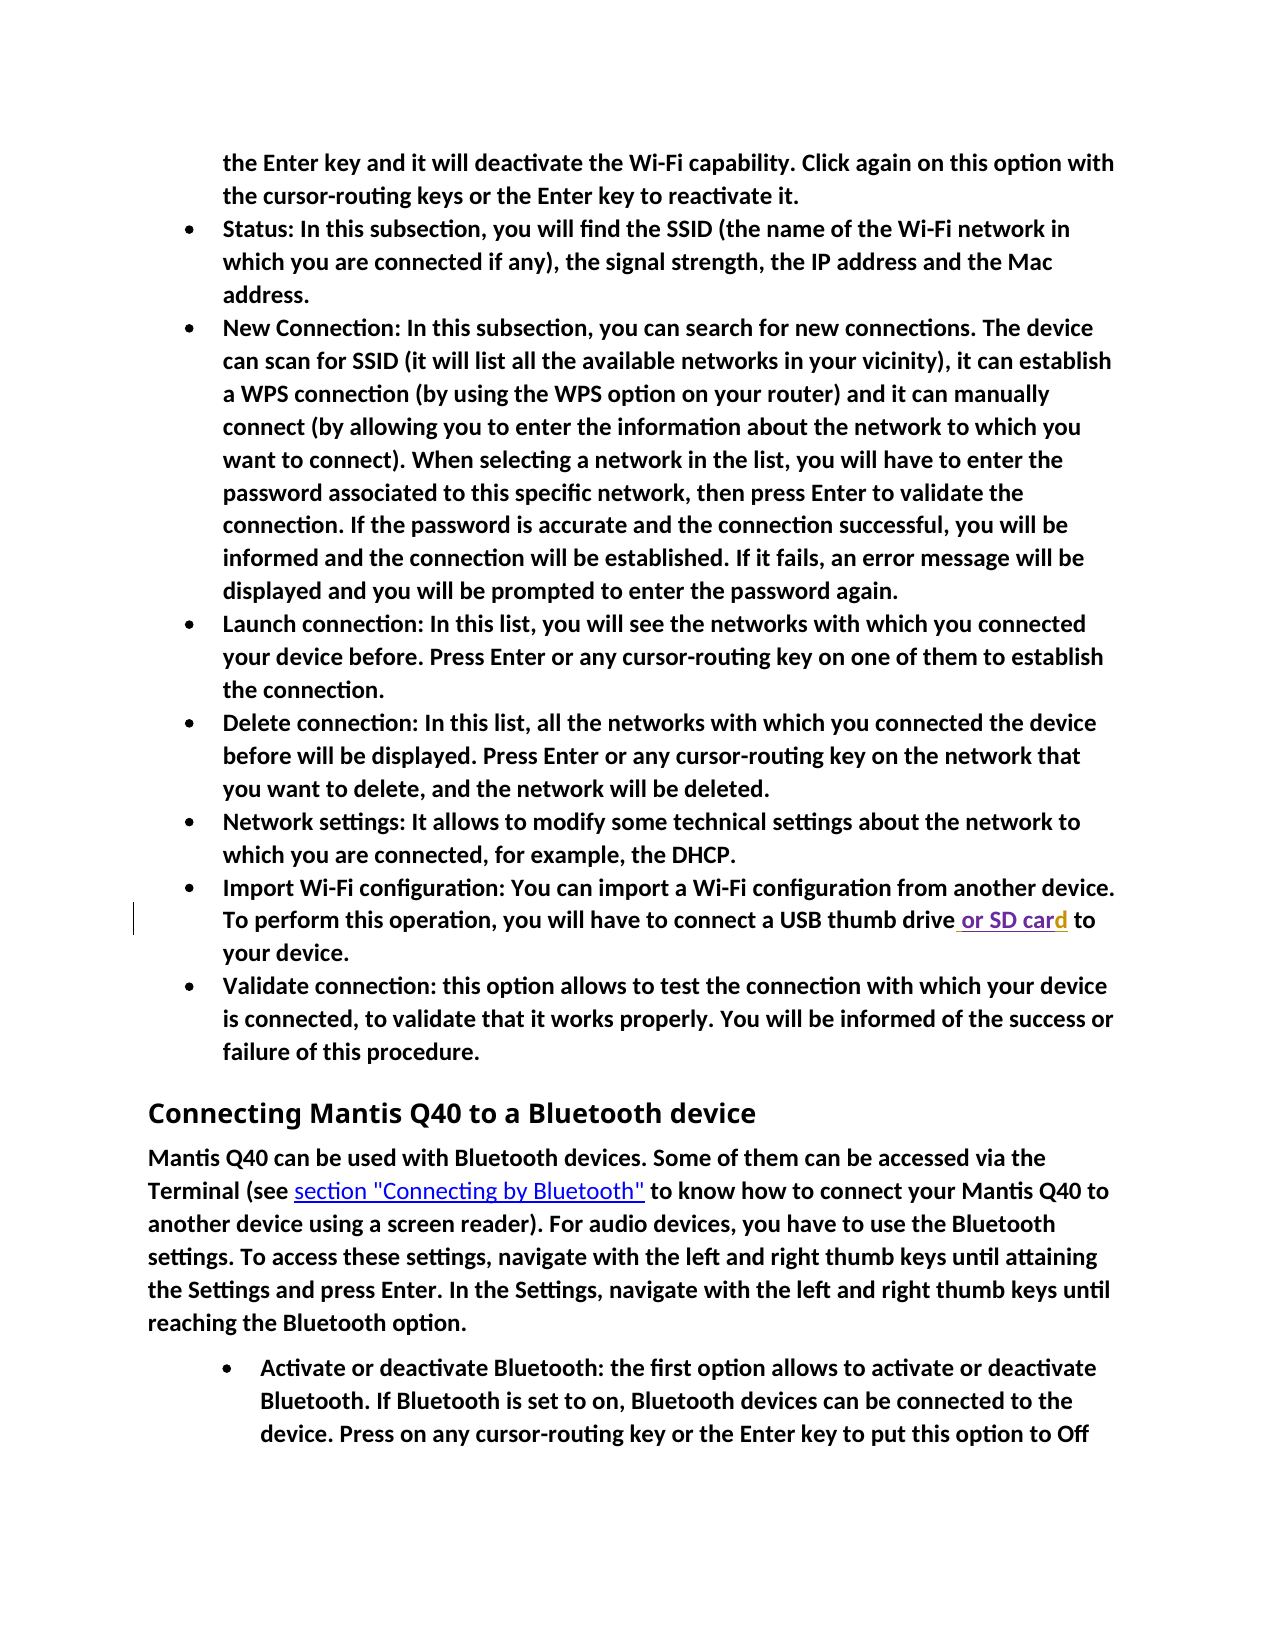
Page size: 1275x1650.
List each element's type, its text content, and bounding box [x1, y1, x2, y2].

list Import Wi-Fi configuration: You can import a Wi-Fi configuration from another device. To perform this operation, you will have to connect a USB thumb drive to your device. [185, 872, 1122, 968]
text Mantis Q40 can be used with Bluetooth devices. Some of them can be accessed via the Terminal (see section "Connecting by Bluetooth" to know how to connect your Mantis Q40 to another device using a screen reader). For audio devices, you have to use the Bluetooth settings. To access these settings, navigate with the left and right thumb keys until attaining the Settings and press Enter. In the Settings, navigate with the left and right thumb keys until reaching the Bluetooth option. [148, 1142, 1122, 1337]
list Status: In this subsection, you will find the SSID (the name of the Wi-Fi network in which you are connected if any), the signal strength, the IP address and the Mac address. [185, 213, 1122, 310]
list Delete connection: In this list, all the networks with which you connected the device before will be displayed. Press Enter or any cursor-routing key on the network that you want to delete, and the network will be deleted. [185, 707, 1122, 803]
list Validate connection: this option allows to test the connection with which your device is connected, to validate that it works properly. You will be informed of the success or failure of this procedure. [185, 971, 1122, 1067]
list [185, 148, 1122, 211]
list Network settings: It allows to modify some technical settings about the network to which you are connected, for example, the DHCP. [185, 806, 1122, 869]
subtitle Connecting Mantis Q40 to a Bluetooth device [148, 1094, 1122, 1131]
list Launch connection: In this list, you will see the networks with which you connected your device before. Press Enter or any cursor-routing key on one of them to establish the connection. [185, 608, 1122, 705]
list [223, 1352, 1122, 1449]
list New Connection: In this subsection, you can search for new connections. The device can scan for SSID (it will list all the available networks in your vicinity), it can establish a WPS connection (by using the WPS option on your router) and it can manually connect (by allowing you to enter the information about the network to which you want to connect). When selecting a network in the list, you will have to enter the password associated to this specific network, then press Enter to validate the connection. If the password is accurate and the connection successful, you will be informed and the connection will be established. If it fails, an error message will be displayed and you will be prompted to enter the password again. [185, 312, 1122, 606]
